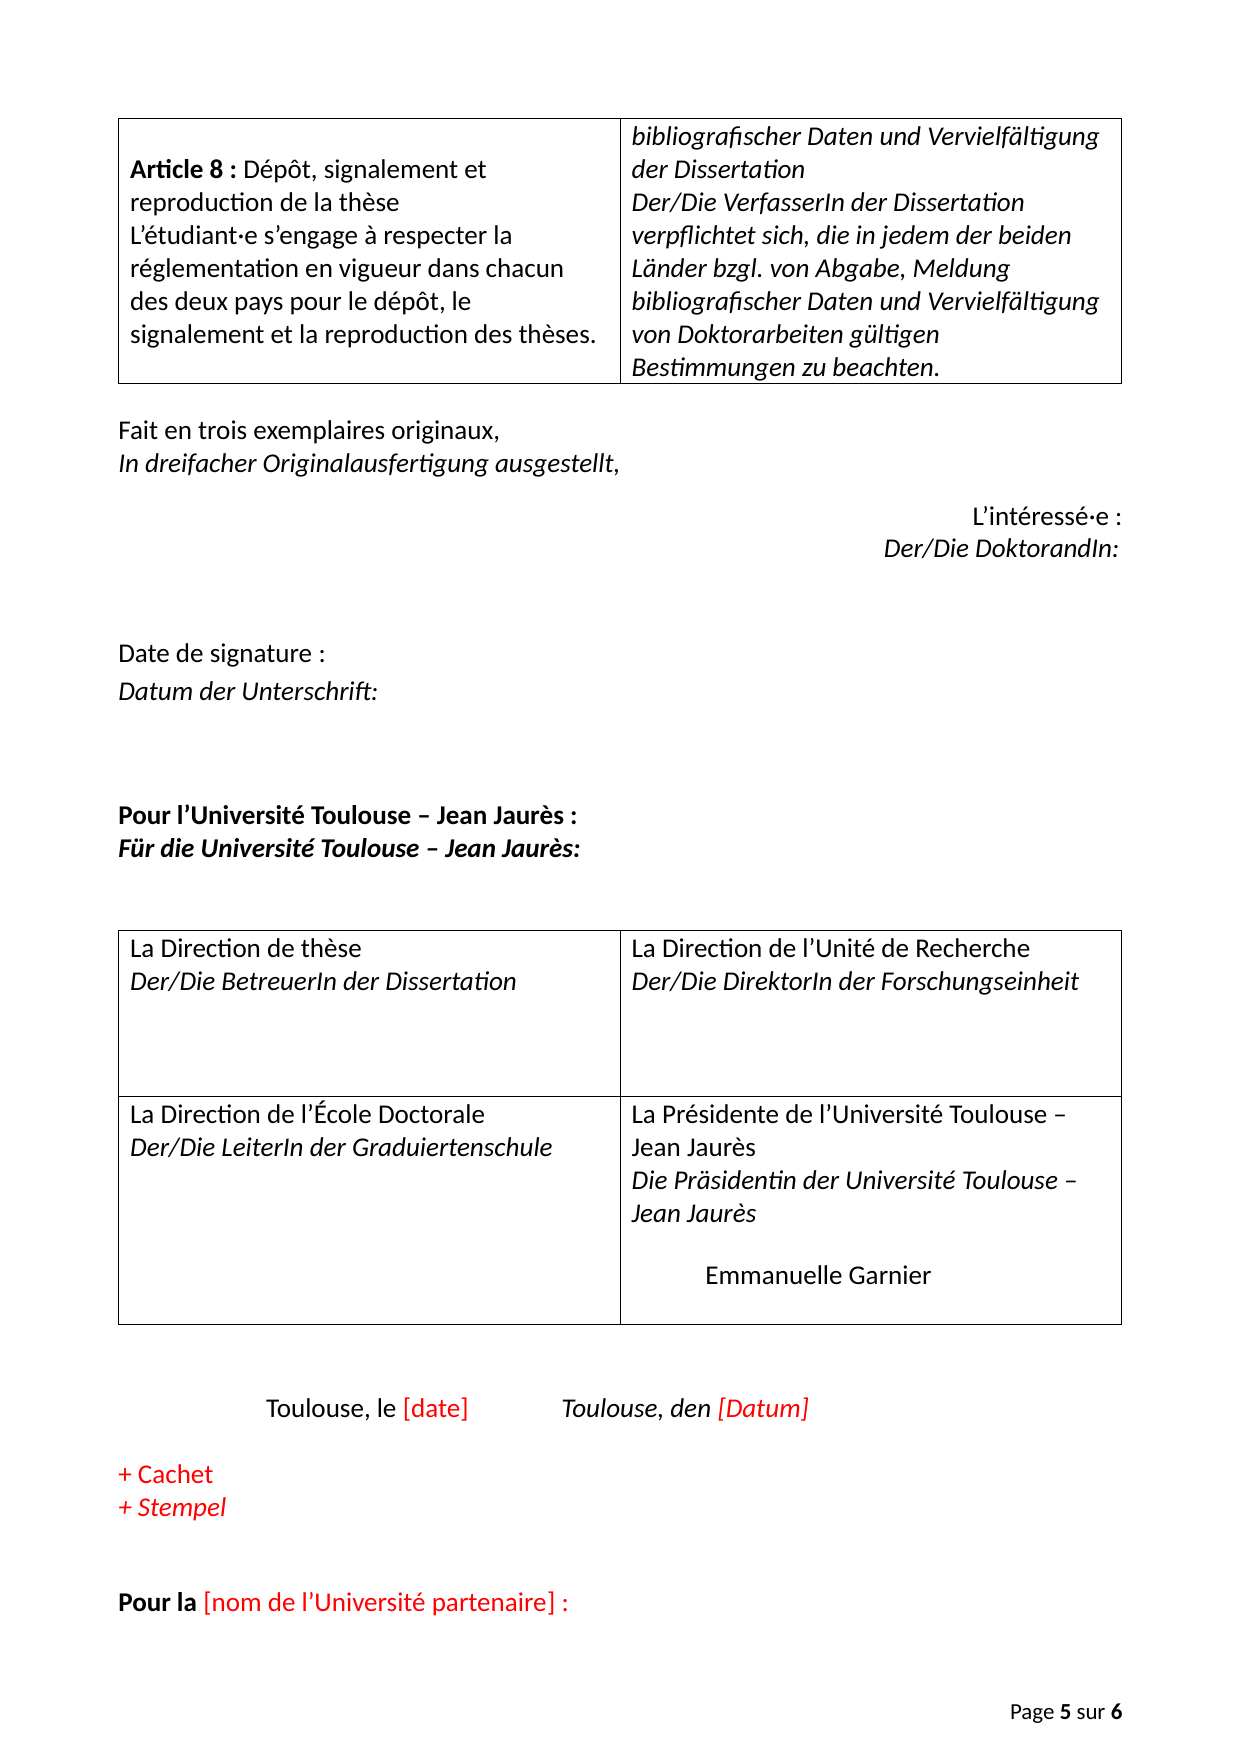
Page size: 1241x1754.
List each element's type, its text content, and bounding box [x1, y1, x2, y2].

text L’intéressé·e : [268, 499, 1089, 532]
table_cell La Présidente de l’Université Toulouse – Jean Jaurès Die Präsidentin der Université Toulouse – Jean Jaurès Emmanuelle Garnier [621, 1097, 1121, 1324]
text + Stempel [118, 1490, 1122, 1523]
table_header La Direction de thèse Der/Die BetreuerIn der Dissertation [119, 931, 620, 1096]
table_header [119, 119, 620, 383]
text Datum der Unterschrift: [118, 674, 1122, 708]
text + Cachet [118, 1457, 1122, 1490]
text Für die Université Toulouse – Jean Jaurès: [118, 831, 1122, 864]
text Pour la [nom de l’Université partenaire] : [118, 1585, 1187, 1618]
text Der/Die DoktorandIn: [487, 532, 1122, 565]
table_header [621, 119, 1121, 383]
text Date de signature : [118, 637, 1122, 670]
text Pour l’Université Toulouse – Jean Jaurès : [118, 798, 1122, 831]
text In dreifacher Originalausfertigung ausgestellt, [118, 446, 1122, 479]
table_header La Direction de l’Unité de Recherche Der/Die DirektorIn der Forschungseinheit [621, 931, 1121, 1096]
text Fait en trois exemplaires originaux, [118, 413, 1122, 446]
table_cell La Direction de l’École Doctorale Der/Die LeiterIn der Graduiertenschule [119, 1097, 620, 1324]
text Toulouse, le [date] Toulouse, den [Datum] [118, 1391, 1122, 1424]
